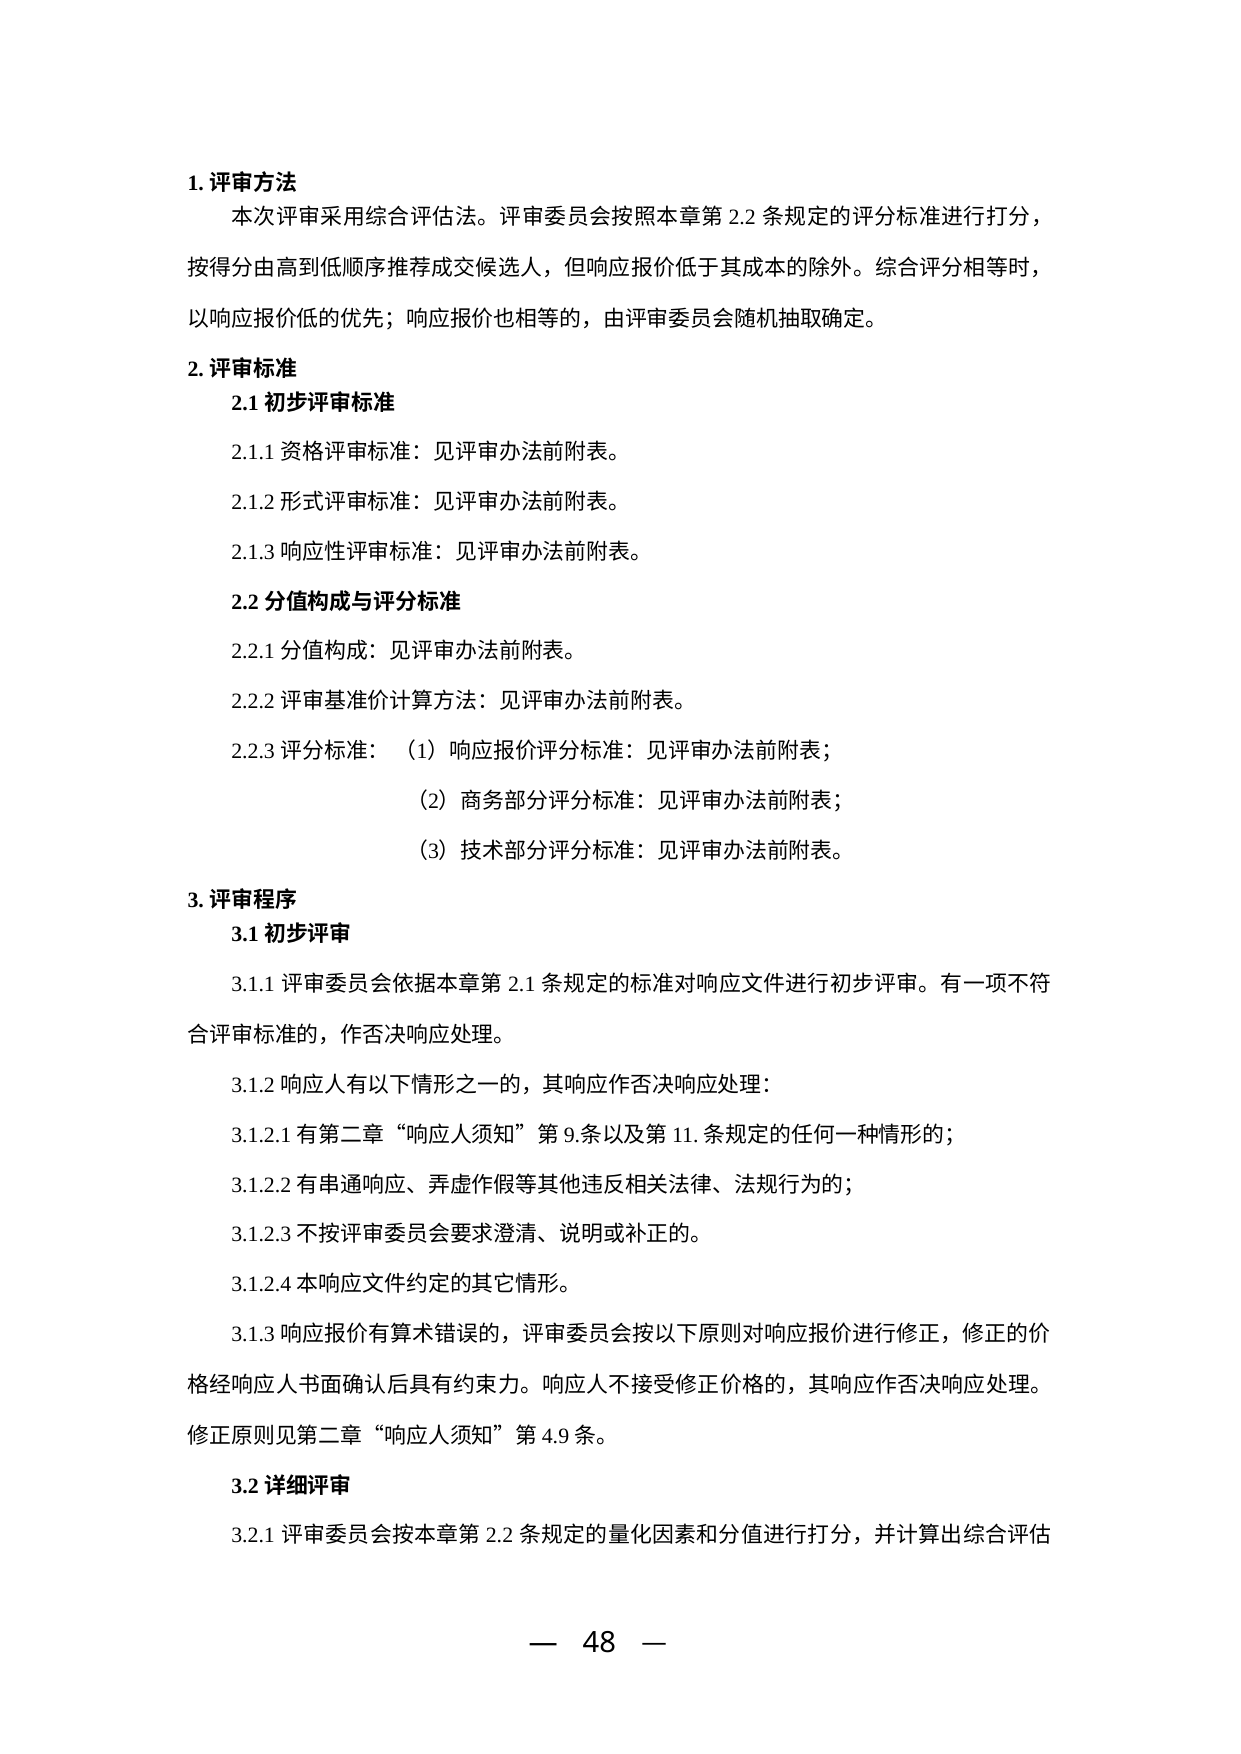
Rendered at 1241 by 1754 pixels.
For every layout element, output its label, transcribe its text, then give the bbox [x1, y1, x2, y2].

text 3.1.2.4 本响应文件约定的其它情形。 [187, 1265, 1053, 1299]
text 2.2.2 评审基准价计算方法：见评审办法前附表。 [187, 682, 1053, 716]
subtitle 1. 评审方法 [187, 164, 1053, 198]
text 3.1.2 响应人有以下情形之一的，其响应作否决响应处理： [187, 1066, 1053, 1100]
subtitle 3. 评审程序 [187, 881, 1053, 915]
subtitle 2. 评审标准 [187, 349, 1053, 383]
text （2）商务部分评分标准：见评审办法前附表； [362, 782, 1053, 816]
text 3.1.3 响应报价有算术错误的，评审委员会按以下原则对响应报价进行修正，修正的价格经响应人书面确认后具有约束力。响应人不接受修正价格的，其响应作否决响应处理。修正原则见第二章“响应人须知”第4.9 条。 [187, 1315, 1053, 1451]
subtitle 2.1 初步评审标准 [187, 383, 1053, 417]
text 3.1.2.2 有串通响应、弄虚作假等其他违反相关法律、法规行为的； [187, 1165, 1053, 1199]
text 2.2.3 评分标准： （1）响应报价评分标准：见评审办法前附表； [187, 732, 1053, 766]
text 本次评审采用综合评估法。评审委员会按照本章第2.2 条规定的评分标准进行打分，按得分由高到低顺序推荐成交候选人，但响应报价低于其成本的除外。综合评分相等时，以响应报价低的优先；响应报价也相等的，由评审委员会随机抽取确定。 [187, 198, 1053, 334]
subtitle 3.2 详细评审 [187, 1466, 1053, 1500]
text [187, 1516, 1053, 1550]
text （3）技术部分评分标准：见评审办法前附表。 [362, 832, 1053, 866]
text 2.1.2 形式评审标准：见评审办法前附表。 [187, 483, 1053, 517]
subtitle 2.2 分值构成与评分标准 [187, 583, 1053, 617]
text 3.1.1 评审委员会依据本章第2.1 条规定的标准对响应文件进行初步评审。有一项不符合评审标准的，作否决响应处理。 [187, 965, 1053, 1050]
subtitle 3.1 初步评审 [187, 915, 1053, 949]
text 2.2.1 分值构成：见评审办法前附表。 [187, 632, 1053, 666]
text 3.1.2.1 有第二章“响应人须知”第9.条以及第11. 条规定的任何一种情形的； [187, 1116, 1053, 1149]
text 2.1.3 响应性评审标准：见评审办法前附表。 [187, 533, 1053, 567]
text 3.1.2.3 不按评审委员会要求澄清、说明或补正的。 [187, 1215, 1053, 1249]
text 2.1.1 资格评审标准：见评审办法前附表。 [187, 433, 1053, 467]
